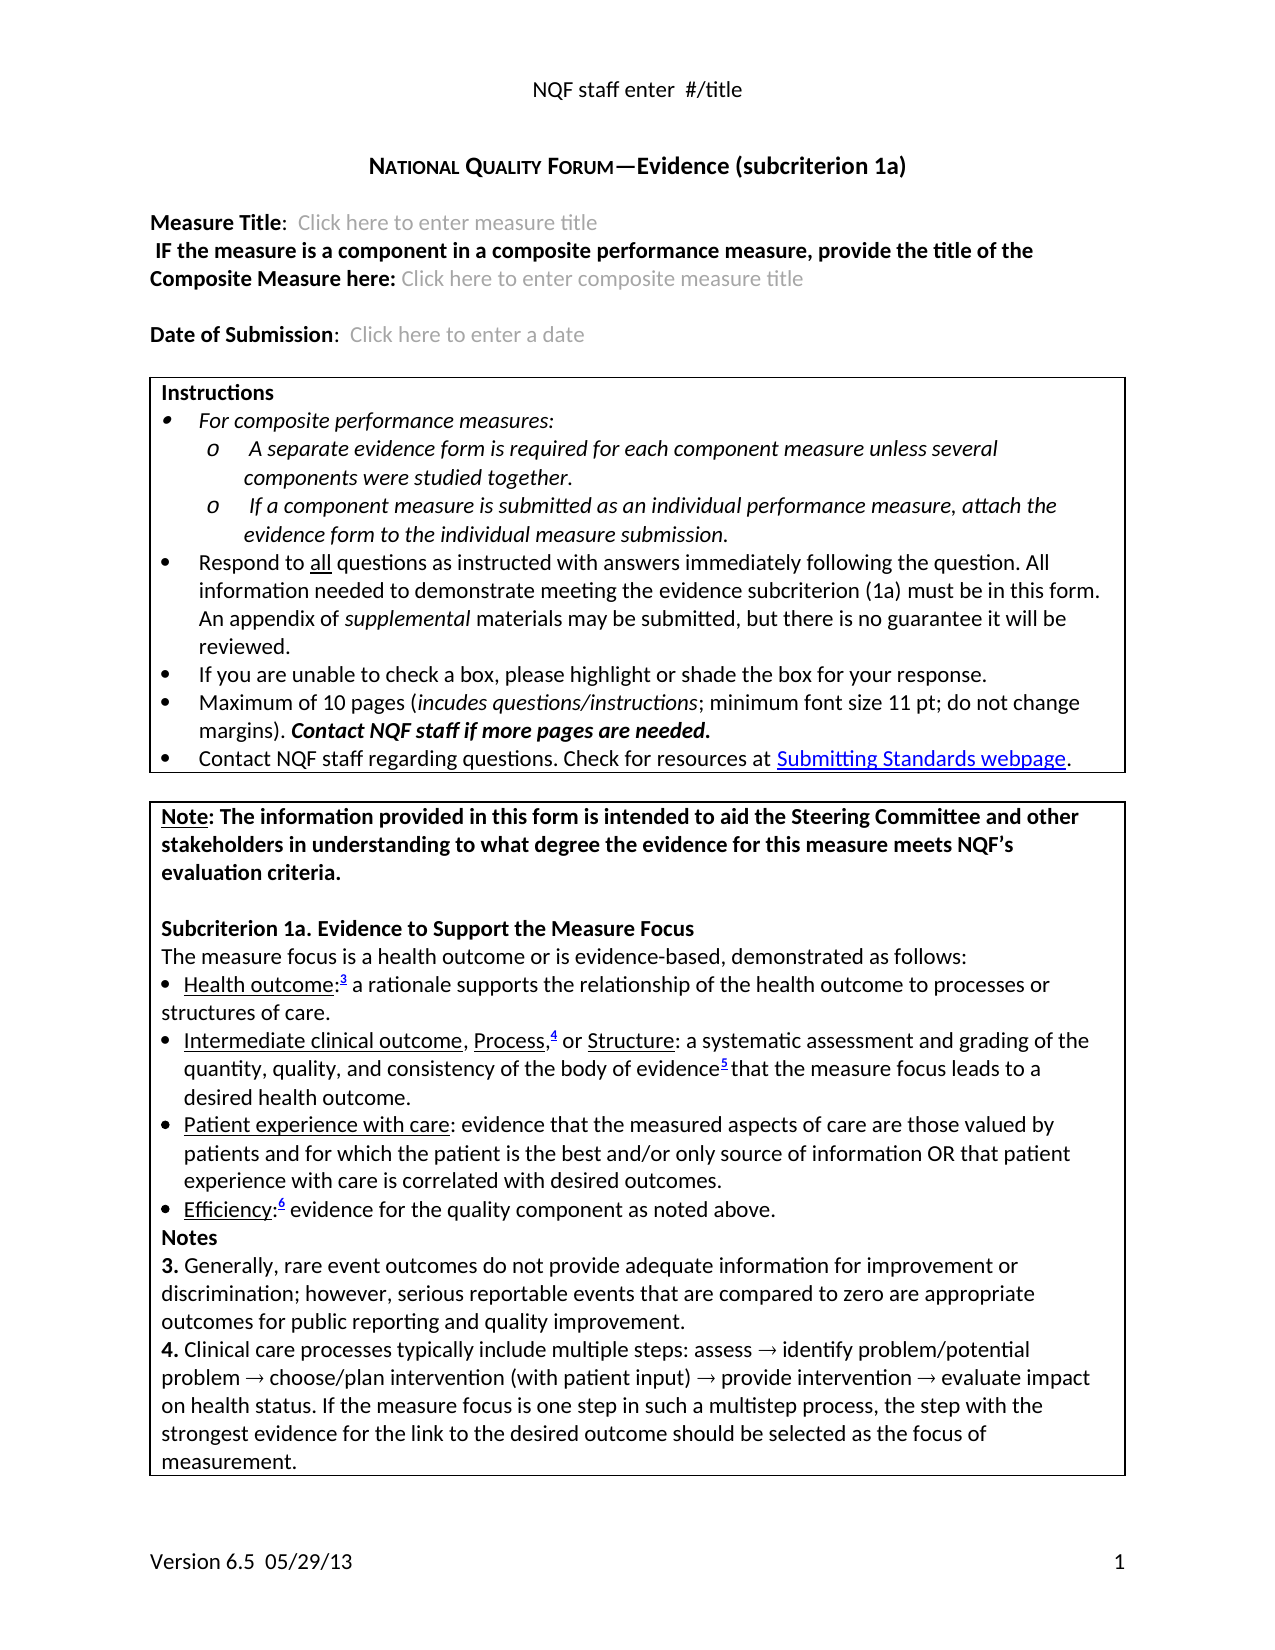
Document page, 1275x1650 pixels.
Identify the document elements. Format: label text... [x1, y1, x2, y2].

text Measure Title: [150, 208, 1125, 237]
text IF the measure is a component in a composite performance measure, provide the title of the Composite Measure here: [150, 237, 1125, 293]
table_header Instructions For composite performance measures: A separate evidence form is required for each component measure unless several components were studied together. If a component measure is submitted as an individual performance measure, attach the evidence form to the individual measure submission. Respond to all questions as instructed with answers immediately following the question. All information needed to demonstrate meeting the evidence subcriterion (1a) must be in this form. An appendix of supplemental materials may be submitted, but there is no guarantee it will be reviewed. If you are unable to check a box, please highlight or shade the box for your response. Maximum of 10 pages (incudes questions/instructions; minimum font size 11 pt; do not change margins). Contact NQF staff if more pages are needed. Contact NQF staff regarding questions. Check for resources at Submitting Standards webpage. [151, 378, 1124, 772]
text National Quality Forum—Evidence (subcriterion 1a) [150, 150, 1125, 181]
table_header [151, 803, 1124, 1475]
text Date of Submission: [150, 321, 1125, 349]
